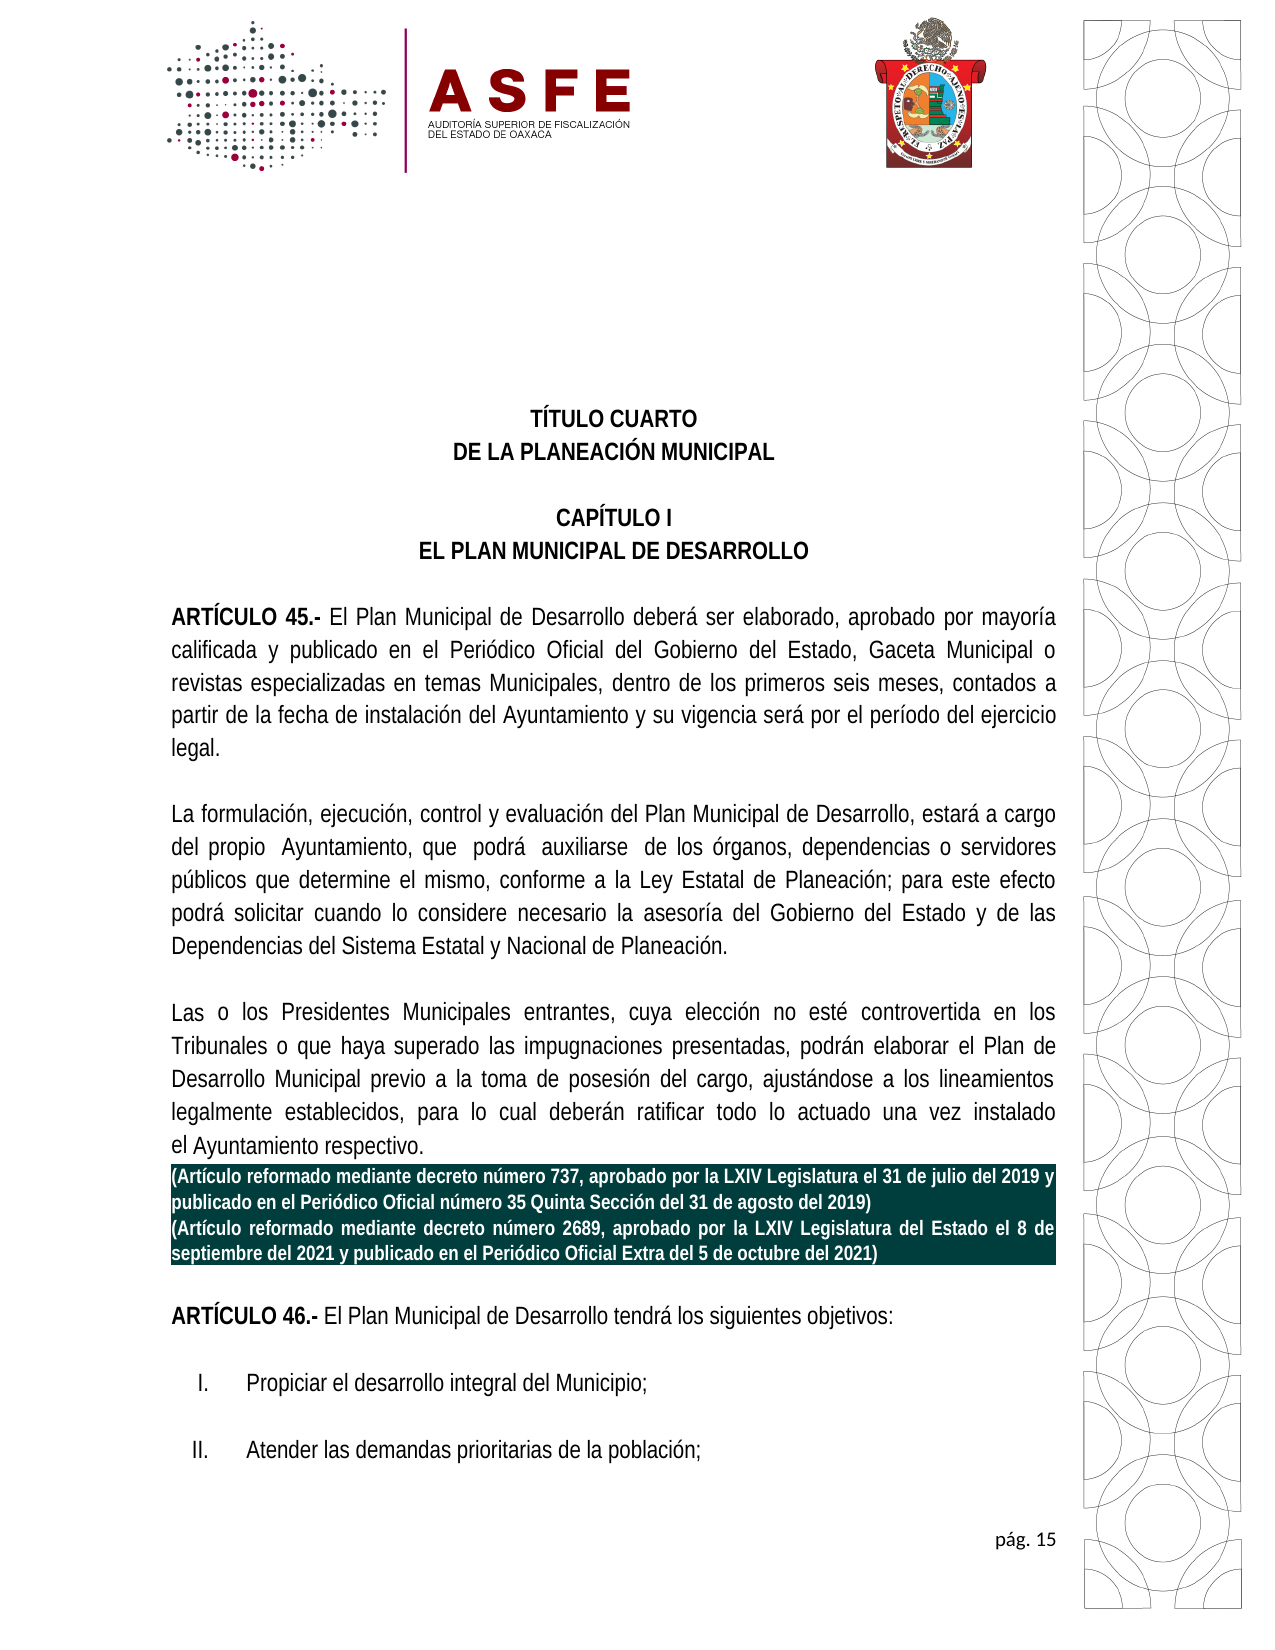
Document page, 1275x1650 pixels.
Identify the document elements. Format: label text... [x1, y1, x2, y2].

text EL PLAN MUNICIPAL DE DESARROLLO [171, 536, 1056, 564]
text (Artículo reformado mediante decreto número 737, aprobado por la LXIV Legislatura el 31 de julio del 2019 y publicado en el Periódico Oficial número 35 Quinta Sección del 31 de agosto del 2019) [171, 1164, 1056, 1214]
list Atender las demandas prioritarias de la población; [209, 1434, 1056, 1464]
text La formulación, ejecución, control y evaluación del Plan Municipal de Desarrollo, estará a cargo del propio Ayuntamiento, que podrá auxiliarse de los órganos, dependencias o servidores públicos que determine el mismo, conforme a la Ley Estatal de Planeación; para este efecto podrá solicitar cuando lo considere necesario la asesoría del Gobierno del Estado y de las Dependencias del Sistema Estatal y Nacional de Planeación. [171, 799, 1056, 959]
text CAPÍTULO I [171, 503, 1056, 532]
text ARTÍCULO 46.- El Plan Municipal de Desarrollo tendrá los siguientes objetivos: [171, 1300, 1056, 1330]
list Propiciar el desarrollo integral del Municipio; [209, 1367, 1056, 1397]
text Las o los Presidentes Municipales entrantes, cuya elección no esté controvertida en los Tribunales o que haya superado las impugnaciones presentadas, podrán elaborar el Plan de Desarrollo Municipal previo a la toma de posesión del cargo, ajustándose a los lineamientos legalmente establecidos, para lo cual deberán ratificar todo lo actuado una vez instalado el Ayuntamiento respectivo. [171, 997, 1056, 1159]
text ARTÍCULO 45.- El Plan Municipal de Desarrollo deberá ser elaborado, aprobado por mayoría calificada y publicado en el Periódico Oficial del Gobierno del Estado, Gaceta Municipal o revistas especializadas en temas Municipales, dentro de los primeros seis meses, contados a partir de la fecha de instalación del Ayuntamiento y su vigencia será por el período del ejercicio legal. [171, 602, 1056, 762]
text (Artículo reformado mediante decreto número 2689, aprobado por la LXIV Legislatura del Estado el 8 de septiembre del 2021 y publicado en el Periódico Oficial Extra del 5 de octubre del 2021) [171, 1216, 1056, 1265]
picture [167, 15, 1275, 1650]
text DE LA PLANEACIÓN MUNICIPAL [171, 437, 1056, 466]
text TÍTULO CUARTO [171, 404, 1056, 433]
